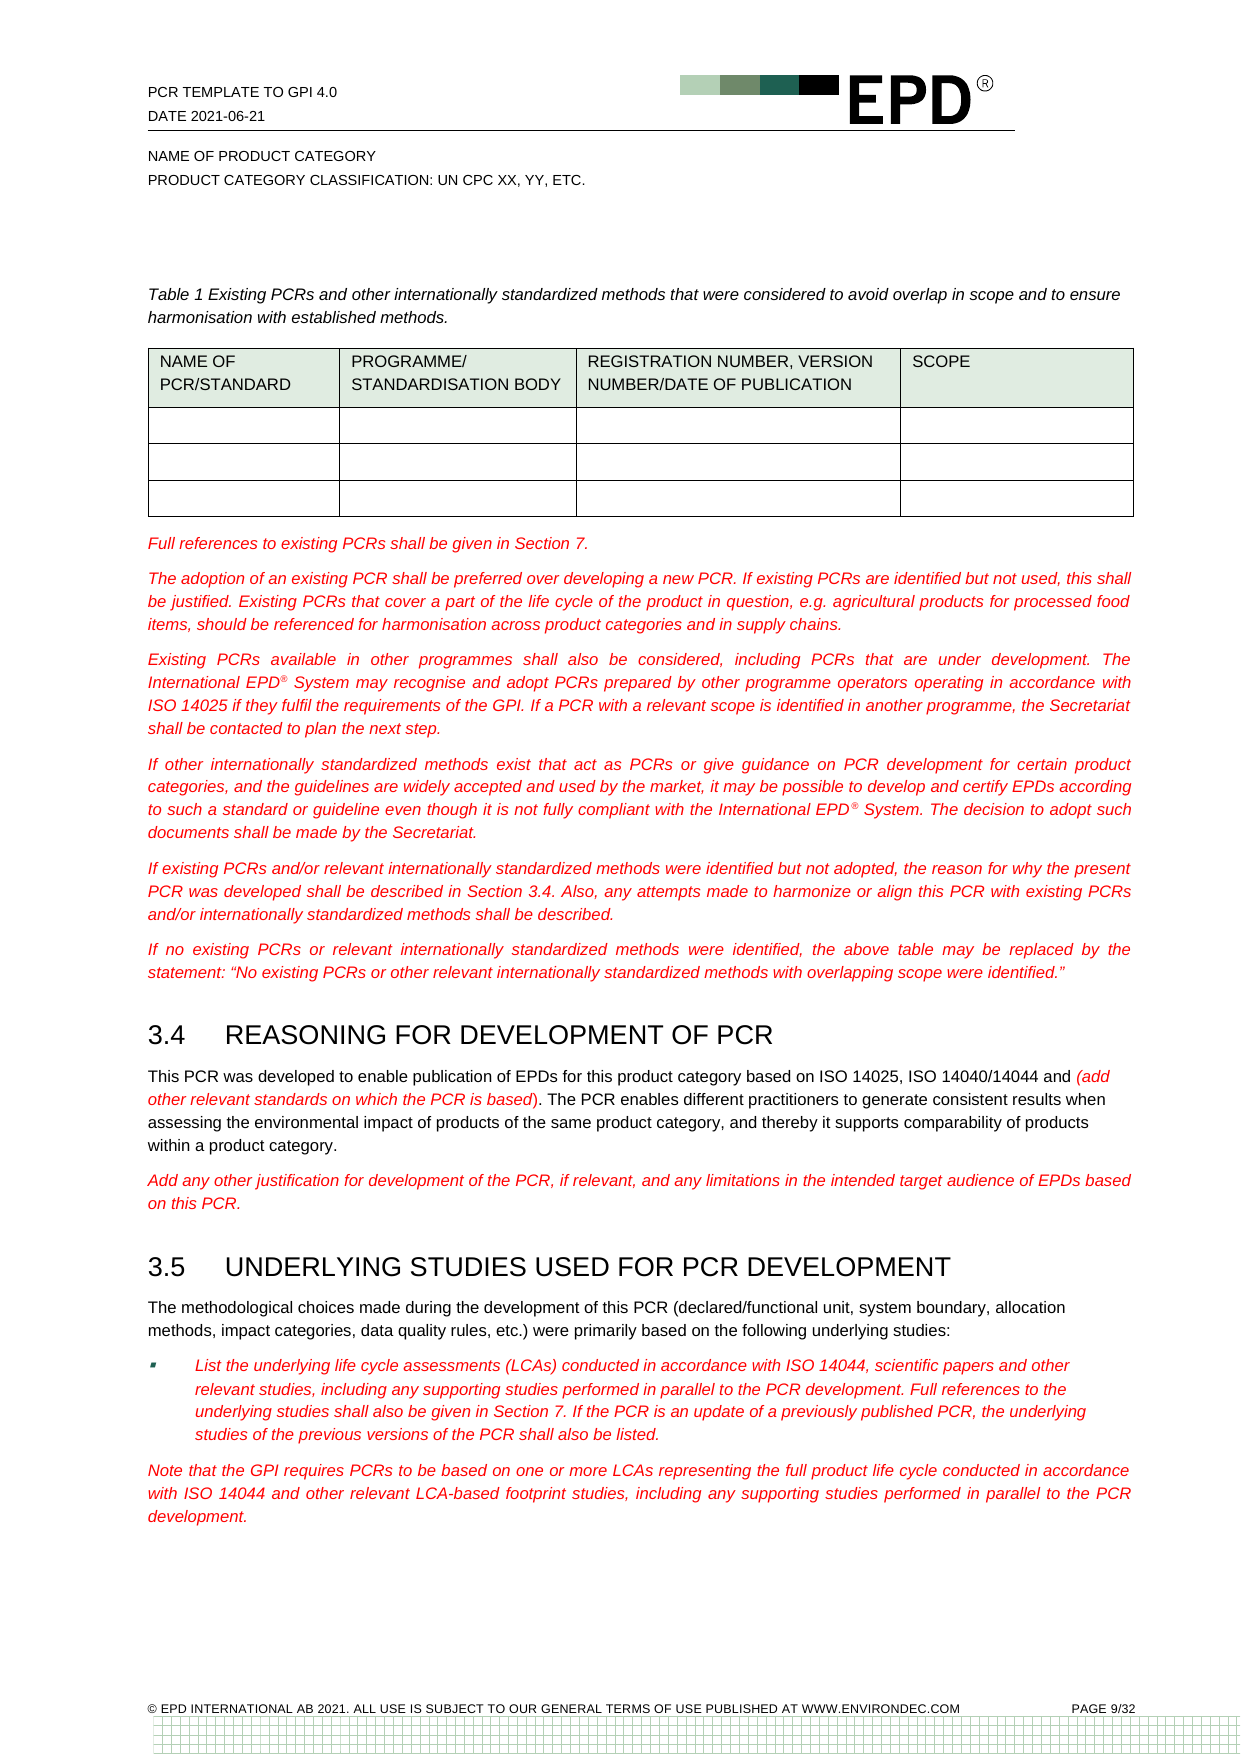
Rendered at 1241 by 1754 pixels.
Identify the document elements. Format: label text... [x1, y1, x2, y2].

table_header PROGRAMME/ STANDARDISATION BODY [340, 349, 576, 407]
text The adoption of an existing PCR shall be preferred over developing a new PCR. If existing PCRs are identified but not used, this shall be justified. Existing PCRs that cover a part of the life cycle of the product in question, e.g. agricultural products for processed food items, should be referenced for harmonisation across product categories and in supply chains. [148, 565, 1134, 634]
table_cell [149, 408, 339, 443]
table_header REGISTRATION NUMBER, VERSION NUMBER/DATE OF PUBLICATION [577, 349, 900, 407]
table_cell [901, 408, 1133, 443]
text Reasoning for development of PCR [148, 1019, 1134, 1051]
table_cell [901, 481, 1133, 516]
text This PCR was developed to enable publication of EPDs for this product category based on ISO 14025, ISO 14040/14044 and (add other relevant standards on which the PCR is based). The PCR enables different practitioners to generate consistent results when assessing the environmental impact of products of the same product category, and thereby it supports comparability of products within a product category. [148, 1063, 1134, 1155]
table_cell [149, 444, 339, 480]
table_cell [577, 444, 900, 480]
text If no existing PCRs or relevant internationally standardized methods were identified, the above table may be replaced by the statement: “No existing PCRs or other relevant internationally standardized methods with overlapping scope were identified.” [148, 936, 1134, 982]
table_cell [577, 408, 900, 443]
text Full references to existing PCRs shall be given in Section 7. [148, 530, 1134, 553]
table_cell [340, 444, 576, 480]
table_cell [340, 481, 576, 516]
table_cell [149, 481, 339, 516]
table_header NAME OF PCR/STANDARD [149, 349, 339, 407]
text Underlying studies used for PCR development [148, 1251, 1134, 1282]
table_header SCOPE [901, 349, 1133, 407]
table_cell [901, 444, 1133, 480]
table_cell [577, 481, 900, 516]
text Table 1 Existing PCRs and other internationally standardized methods that were considered to avoid overlap in scope and to ensure harmonisation with established methods. [148, 281, 1134, 327]
text Existing PCRs available in other programmes shall also be considered, including PCRs that are under development. The International EPD® System may recognise and adopt PCRs prepared by other programme operators operating in accordance with ISO 14025 if they fulfil the requirements of the GPI. If a PCR with a relevant scope is identified in another programme, the Secretariat shall be contacted to plan the next step. [148, 646, 1134, 738]
text The methodological choices made during the development of this PCR (declared/functional unit, system boundary, allocation methods, impact categories, data quality rules, etc.) were primarily based on the following underlying studies: [148, 1294, 1134, 1340]
list List the underlying life cycle assessments (LCAs) conducted in accordance with ISO 14044, scientific papers and other relevant studies, including any supporting studies performed in parallel to the PCR development. Full references to the underlying studies shall also be given in Section 7. If the PCR is an update of a previously published PCR, the underlying studies of the previous versions of the PCR shall also be listed. [148, 1353, 1134, 1444]
table_cell [340, 408, 576, 443]
text If existing PCRs and/or relevant internationally standardized methods were identified but not adopted, the reason for why the present PCR was developed shall be described in Section 3.4. Also, any attempts made to harmonize or align this PCR with existing PCRs and/or internationally standardized methods shall be described. [148, 855, 1134, 923]
text Note that the GPI requires PCRs to be based on one or more LCAs representing the full product life cycle conducted in accordance with ISO 14044 and other relevant LCA-based footprint studies, including any supporting studies performed in parallel to the PCR development. [148, 1457, 1134, 1526]
text Add any other justification for development of the PCR, if relevant, and any limitations in the intended target audience of EPDs based on this PCR. [148, 1167, 1134, 1213]
text If other internationally standardized methods exist that act as PCRs or give guidance on PCR development for certain product categories, and the guidelines are widely accepted and used by the market, it may be possible to develop and certify EPDs according to such a standard or guideline even though it is not fully compliant with the International EPD® System. The decision to adopt such documents shall be made by the Secretariat. [148, 751, 1134, 842]
